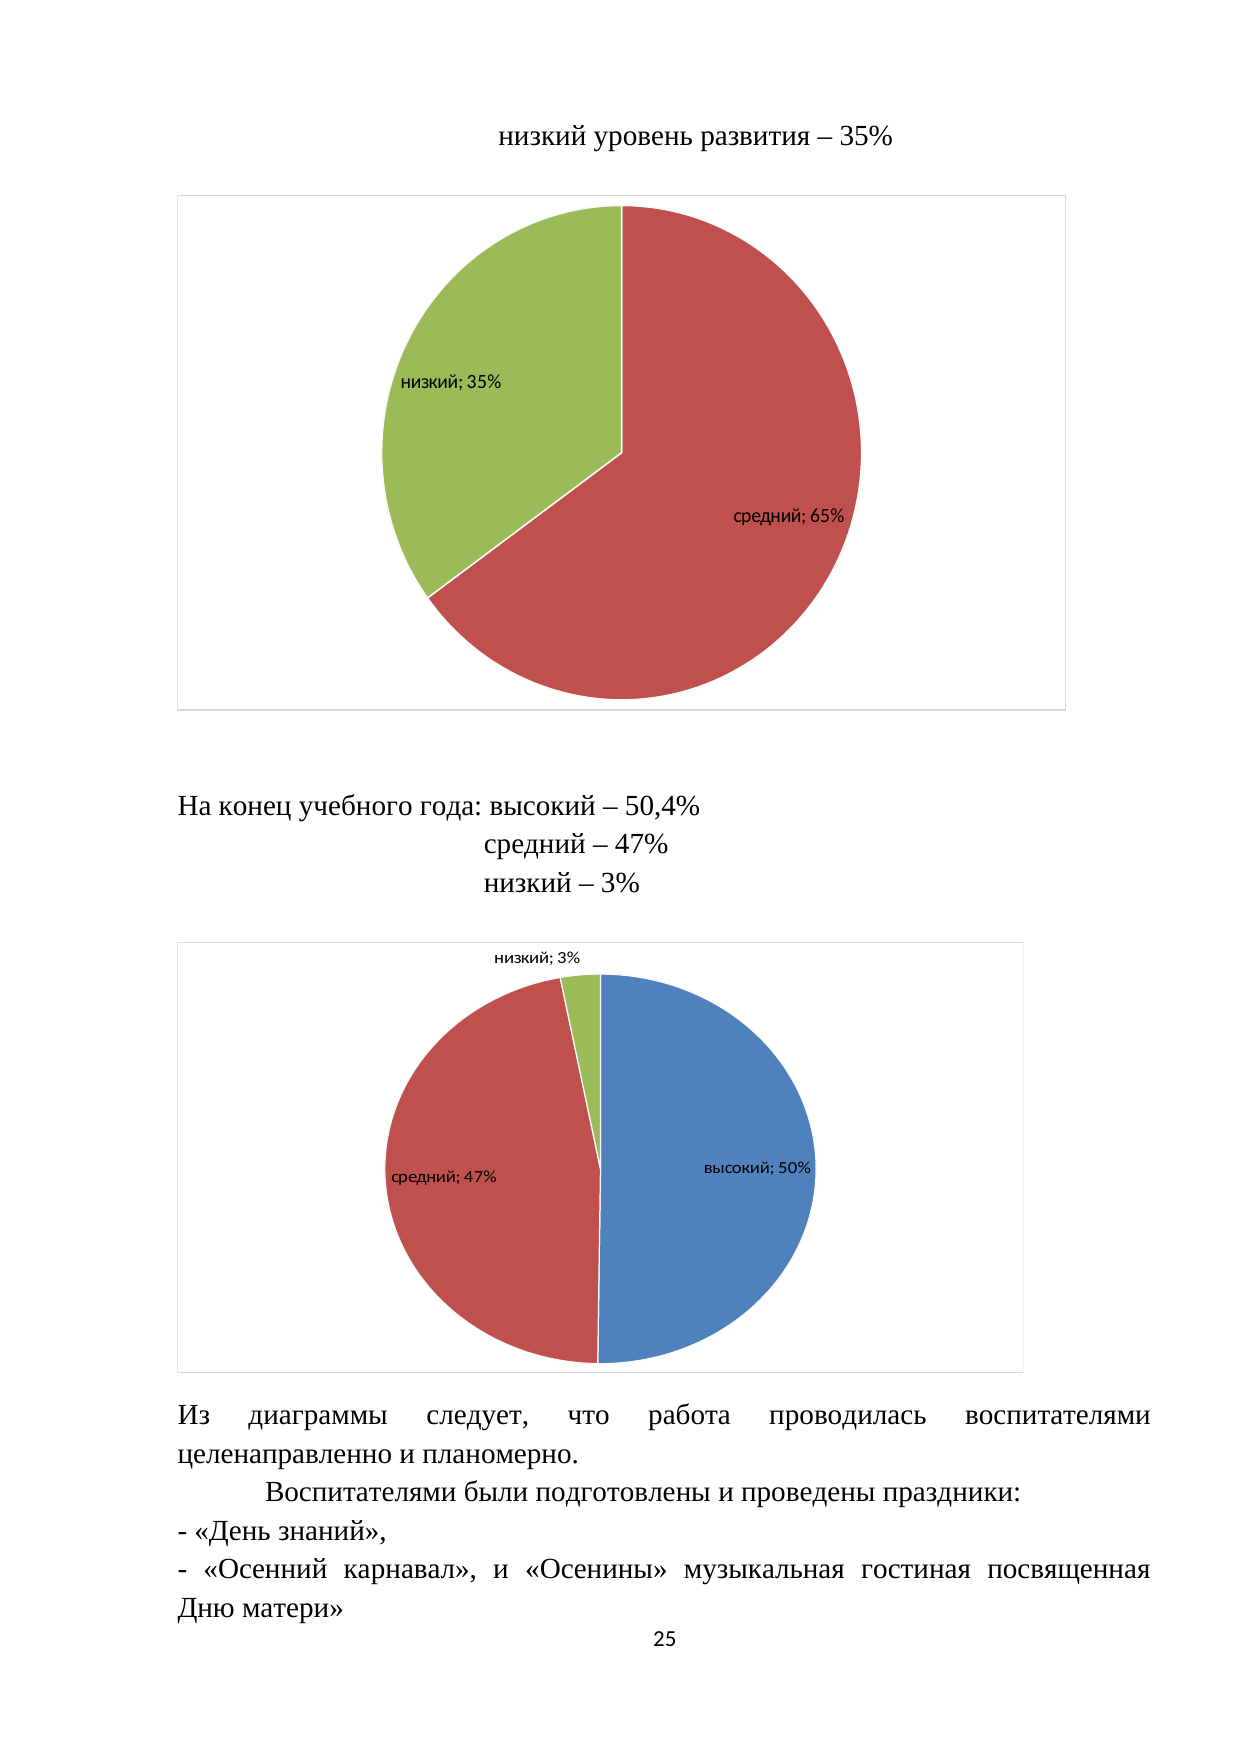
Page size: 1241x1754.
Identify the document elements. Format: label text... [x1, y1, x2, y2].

text На конец учебного года: высокий – 50,4% [177, 788, 1152, 822]
text Воспитателями были подготовлены и проведены праздники: [177, 1474, 1152, 1508]
text низкий уровень развития – 35% [177, 118, 1152, 152]
text низкий – 3% [177, 865, 1152, 899]
text Из диаграммы следует, что работа проводилась воспитателями целенаправленно и планомерно. [177, 1397, 1152, 1469]
text - «День знаний», [177, 1513, 1152, 1546]
text средний – 47% [177, 827, 1152, 860]
text - «Осенний карнавал», и «Осенины» музыкальная гостиная посвященная Дню матери» [177, 1551, 1152, 1623]
